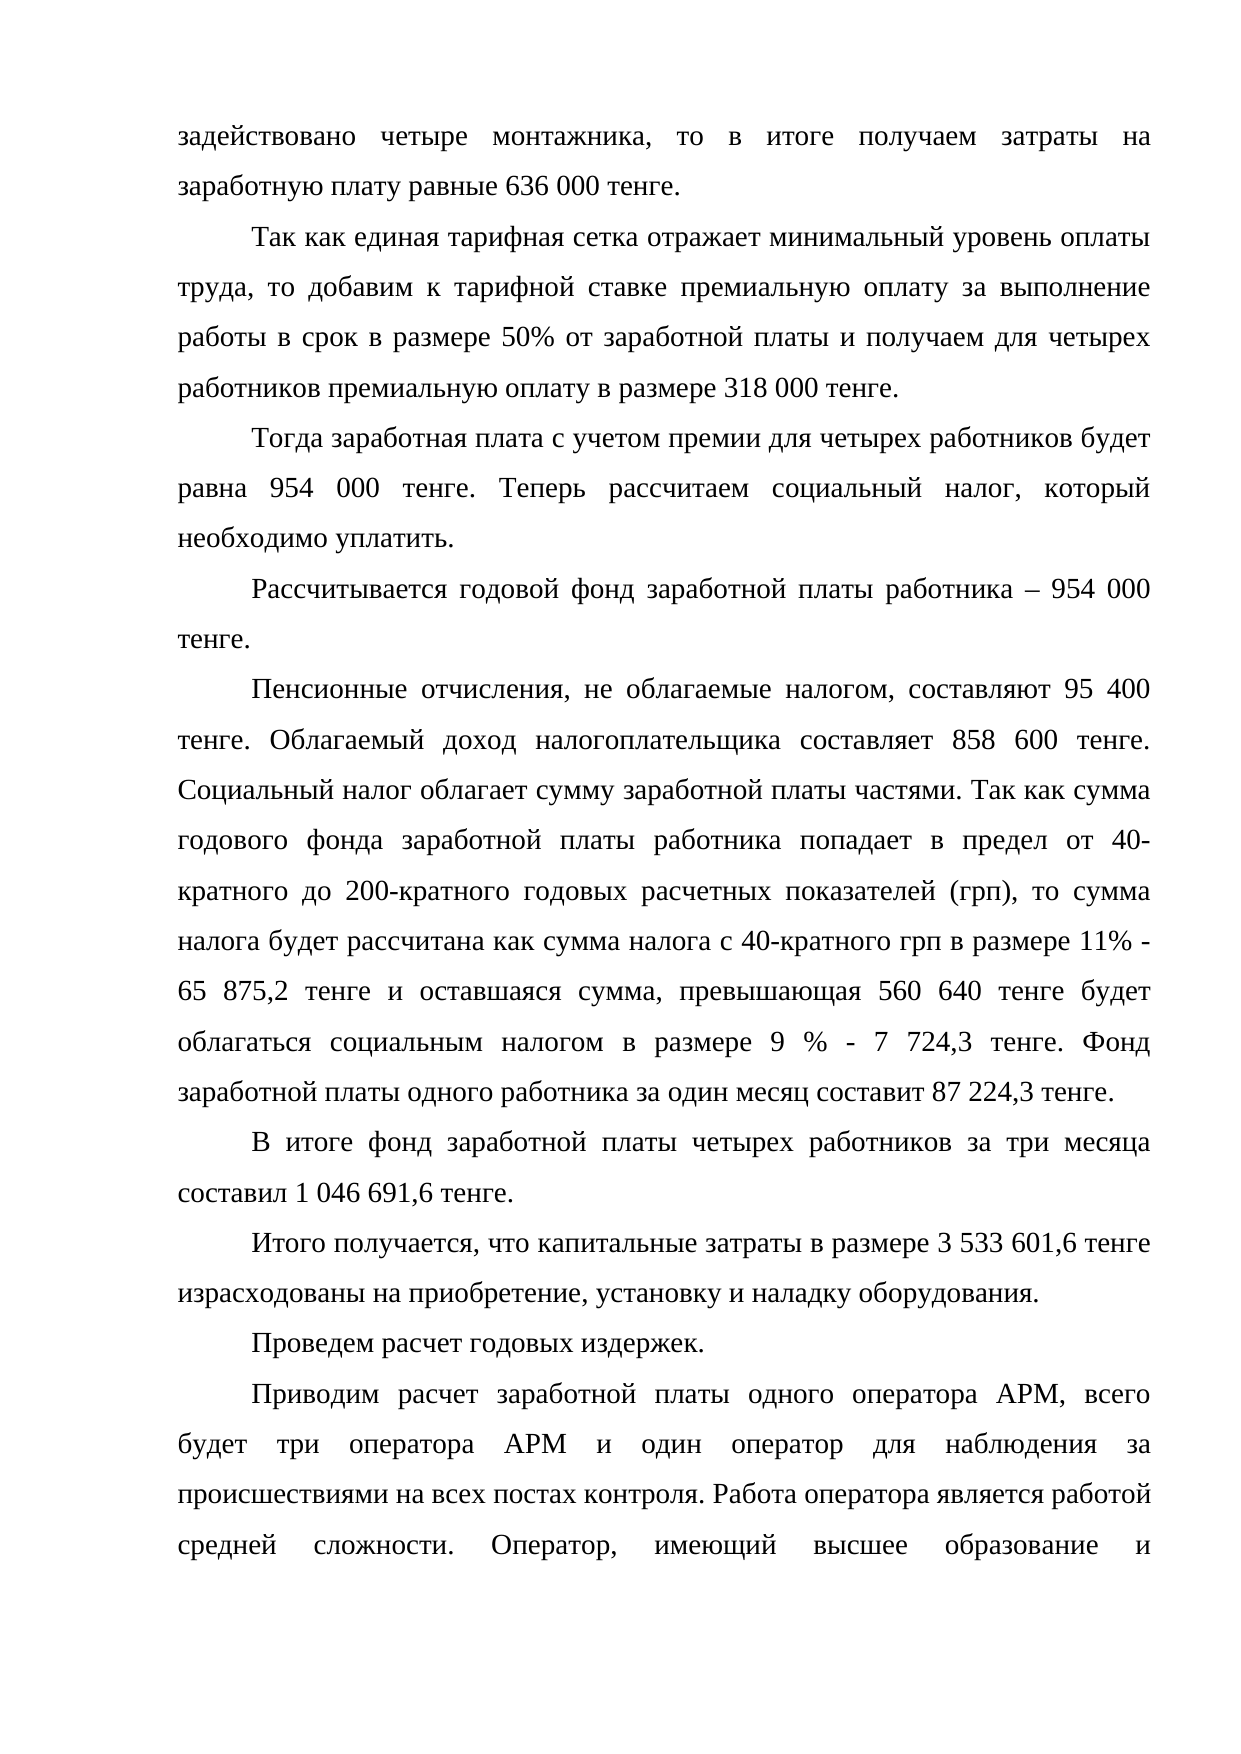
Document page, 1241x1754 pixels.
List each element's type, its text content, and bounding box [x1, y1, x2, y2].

text Так как единая тарифная сетка отражает минимальный уровень оплаты труда, то добавим к тарифной ставке премиальную оплату за выполнение работы в срок в размере 50% от заработной платы и получаем для четырех работников премиальную оплату в размере 318 000 тенге. [177, 219, 1152, 403]
text Проведем расчет годовых издержек. [177, 1326, 1152, 1359]
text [177, 1376, 1152, 1560]
text Рассчитывается годовой фонд заработной платы работника – 954 000 тенге. [177, 571, 1152, 655]
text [177, 118, 1152, 202]
text Тогда заработная плата с учетом премии для четырех работников будет равна 954 000 тенге. Теперь рассчитаем социальный налог, который необходимо уплатить. [177, 420, 1152, 554]
text Итого получается, что капитальные затраты в размере 3 533 601,6 тенге израсходованы на приобретение, установку и наладку оборудования. [177, 1225, 1152, 1309]
text В итоге фонд заработной платы четырех работников за три месяца составил 1 046 691,6 тенге. [177, 1124, 1152, 1208]
text Пенсионные отчисления, не облагаемые налогом, составляют 95 400 тенге. Облагаемый доход налогоплательщика составляет 858 600 тенге. Социальный налог облагает сумму заработной платы частями. Так как сумма годового фонда заработной платы работника попадает в предел от 40-кратного до 200-кратного годовых расчетных показателей (грп), то сумма налога будет рассчитана как сумма налога с 40-кратного грп в размере 11% - 65 875,2 тенге и оставшаяся сумма, превышающая 560 640 тенге будет облагаться социальным налогом в размере 9 % - 7 724,3 тенге. Фонд заработной платы одного работника за один месяц составит 87 224,3 тенге. [177, 672, 1152, 1108]
